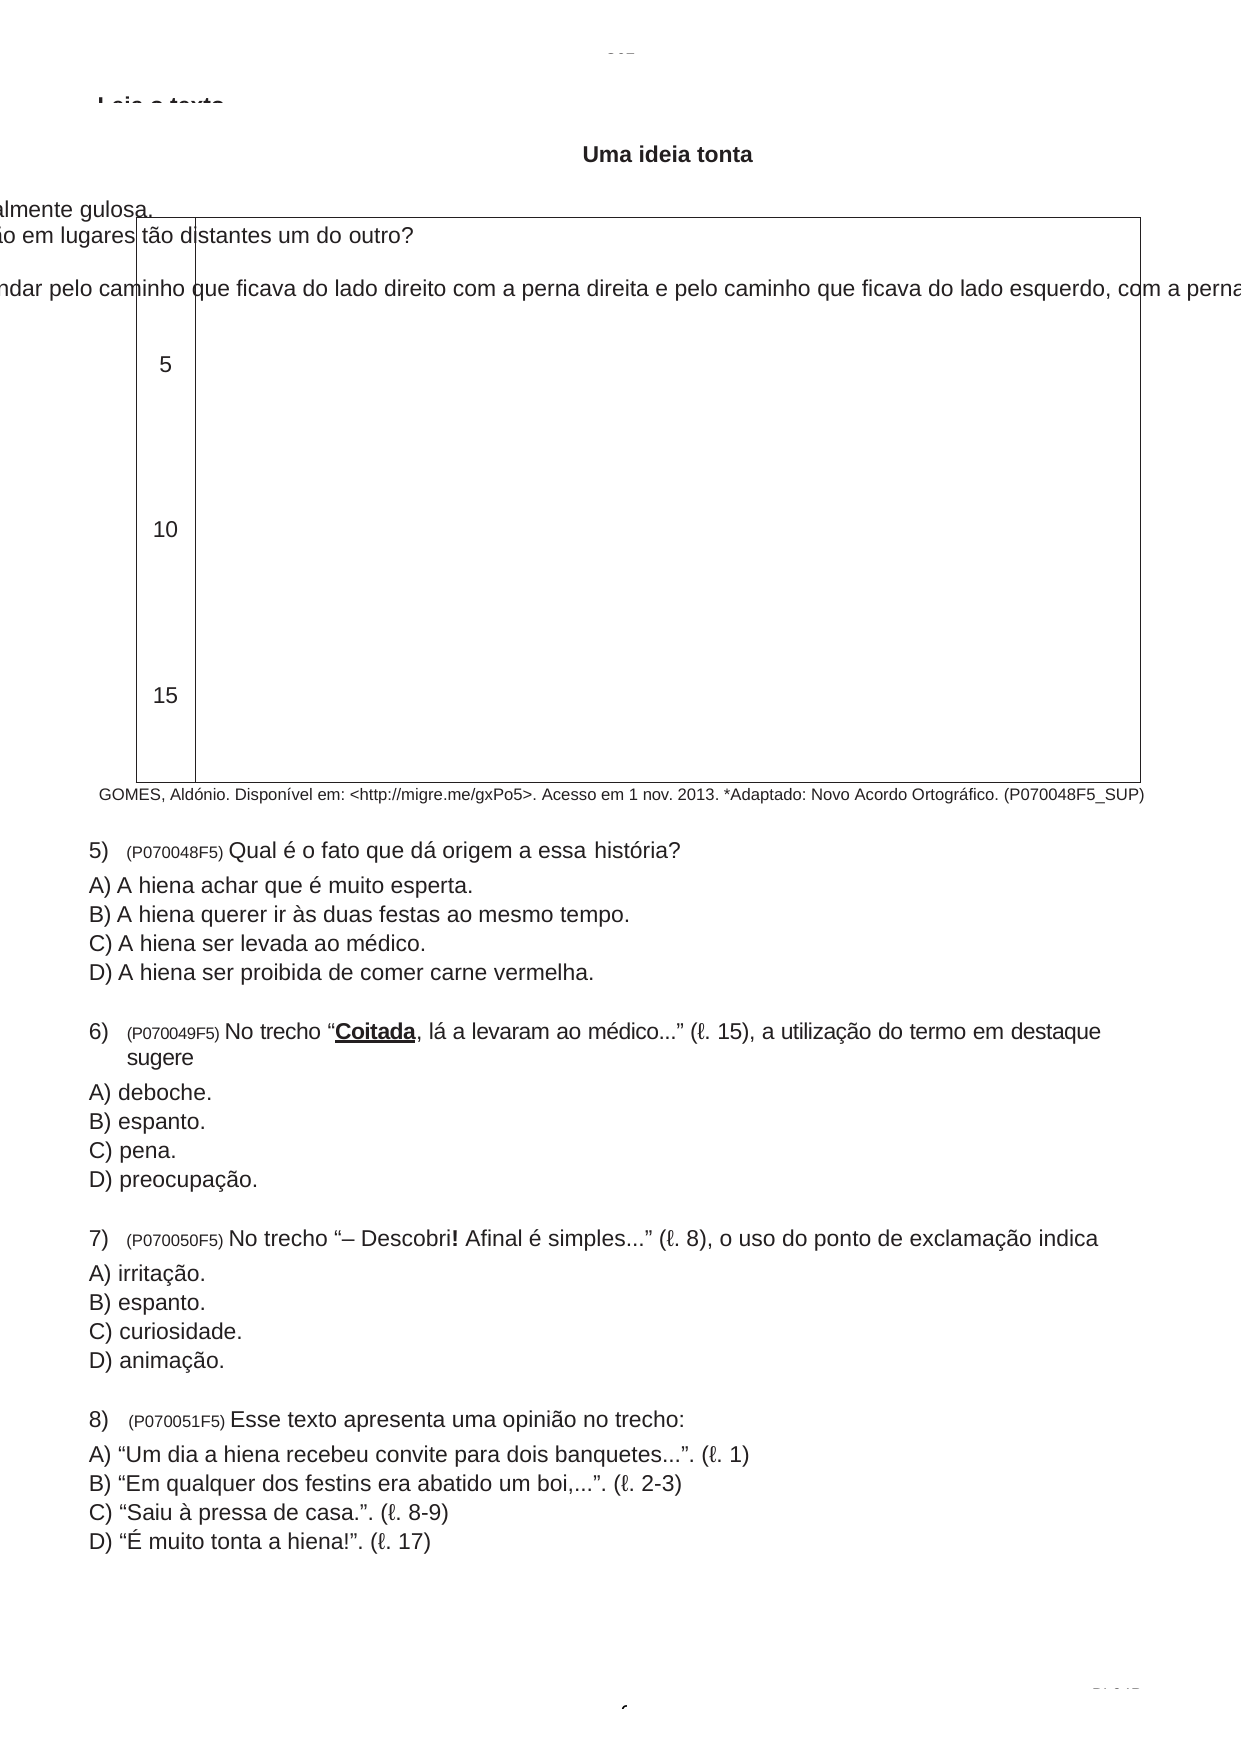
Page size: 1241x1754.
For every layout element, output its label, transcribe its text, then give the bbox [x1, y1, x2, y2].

list “Saiu à pressa de casa.”. (ℓ. 8-9) [88, 1499, 1163, 1526]
list curiosidade. [88, 1318, 1163, 1344]
list (P070050F5) No trecho “– Descobri! Afinal é simples...” (ℓ. 8), o uso do ponto de exclamação indica [88, 1225, 1163, 1251]
list (P070049F5) No trecho “Coitada, lá a levaram ao médico...” (ℓ. 15), a utilização do termo em destaque sugere [88, 1018, 1163, 1070]
list animação. [88, 1347, 1163, 1374]
list “É muito tonta a hiena!”. (ℓ. 17) [88, 1528, 1163, 1555]
list (P070051F5) Esse texto apresenta uma opinião no trecho: [88, 1406, 1163, 1432]
list espanto. [88, 1108, 1163, 1134]
list A hiena querer ir às duas festas ao mesmo tempo. [88, 901, 1163, 927]
list irritação. [88, 1260, 1163, 1286]
list deboche. [88, 1079, 1163, 1105]
list A hiena achar que é muito esperta. [88, 872, 1163, 898]
list “Um dia a hiena recebeu convite para dois banquetes...”. (ℓ. 1) [88, 1441, 1163, 1467]
text GOMES, Aldónio. Disponível em: <http://migre.me/gxPo5>. Acesso em 1 nov. 2013. *Adaptado: Novo Acordo Ortográfico. (P070048F5_SUP) [99, 784, 1163, 803]
list espanto. [88, 1289, 1163, 1315]
list (P070048F5) Qual é o fato que dá origem a essa história? [88, 837, 1163, 863]
list “Em qualquer dos festins era abatido um boi,...”. (ℓ. 2-3) [88, 1470, 1163, 1496]
list A hiena ser levada ao médico. [88, 930, 1163, 956]
list preocupação. [88, 1166, 1163, 1193]
list A hiena ser proibida de comer carne vermelha. [88, 959, 1163, 986]
list pena. [88, 1137, 1163, 1164]
